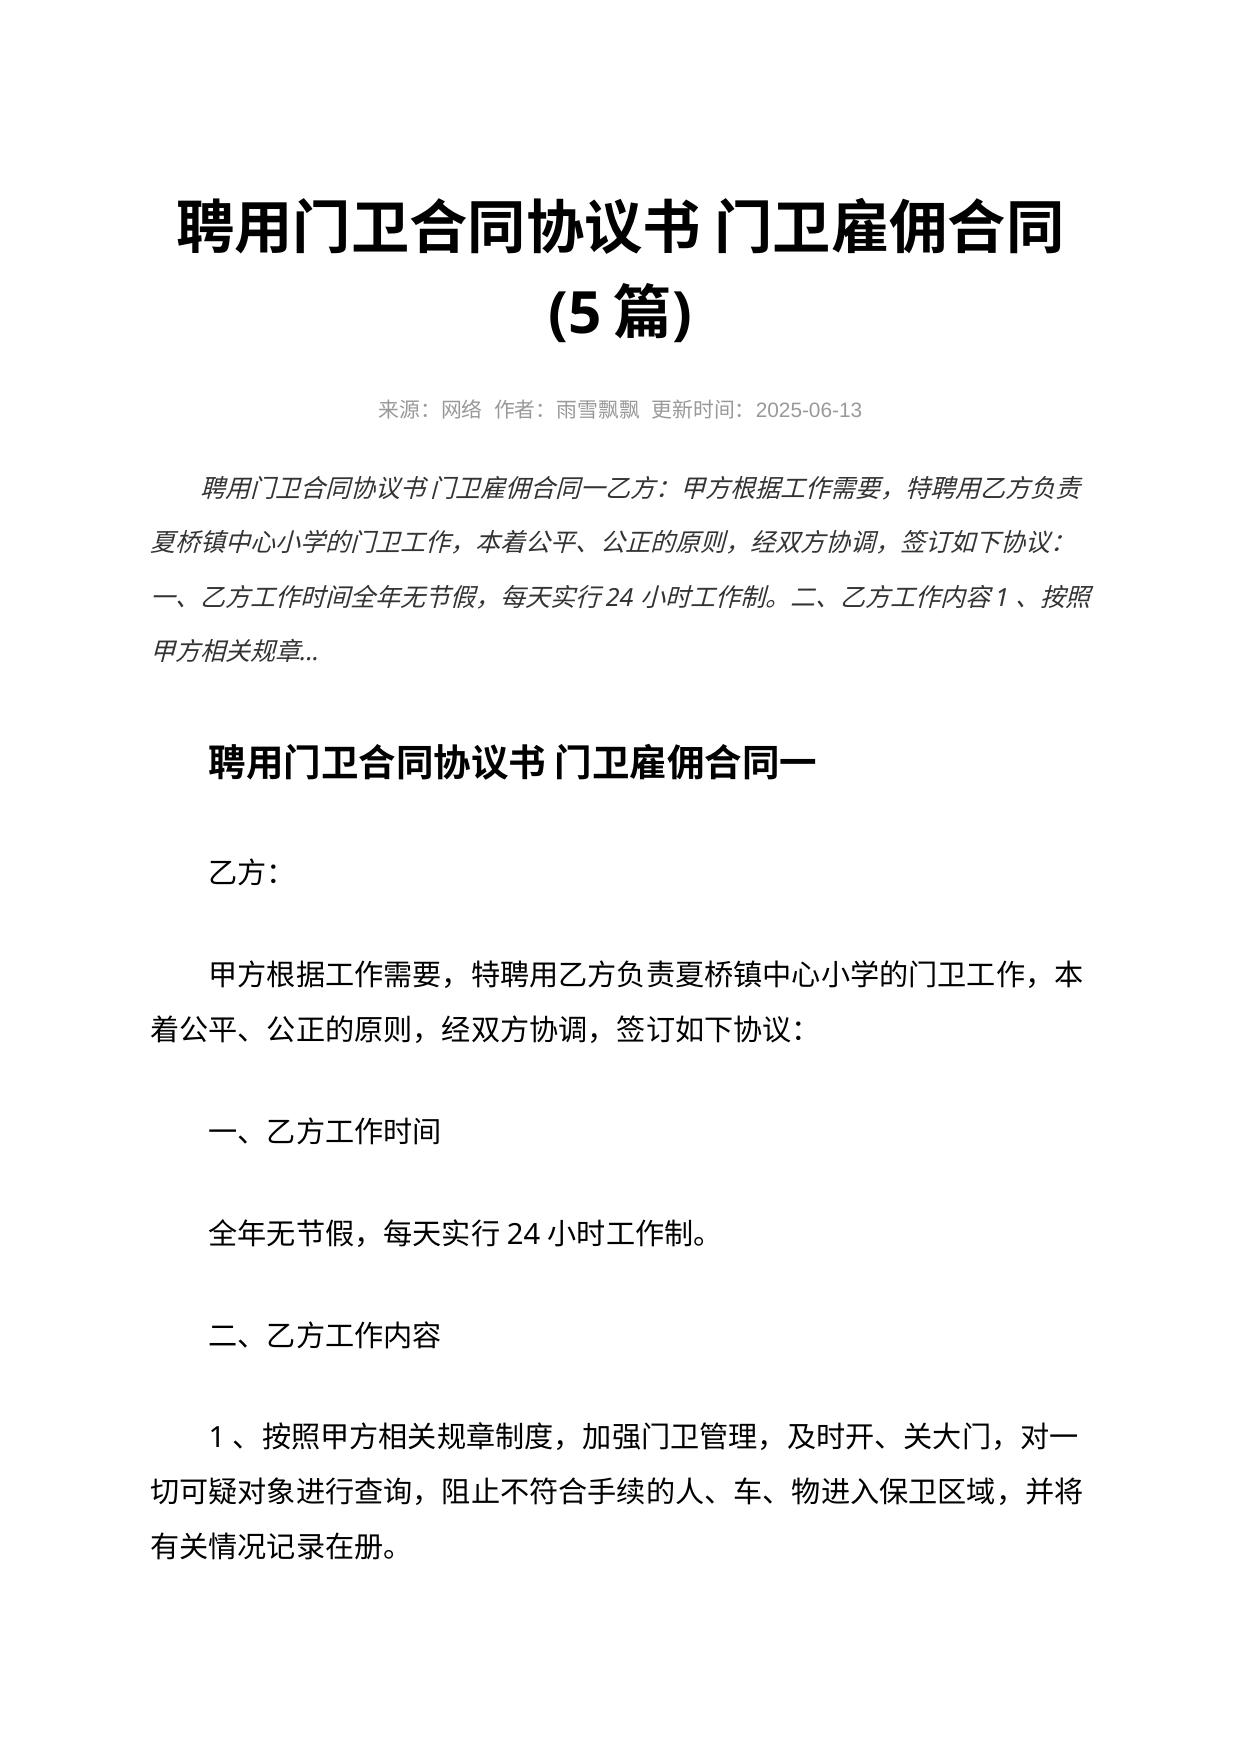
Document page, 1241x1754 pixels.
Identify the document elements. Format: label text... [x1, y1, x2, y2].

text 聘用门卫合同协议书 门卫雇佣合同一 [150, 733, 1090, 787]
text 乙方： [150, 850, 1090, 892]
text 1 、按照甲方相关规章制度，加强门卫管理，及时开、关大门，对一切可疑对象进行查询，阻止不符合手续的人、车、物进入保卫区域，并将有关情况记录在册。 [150, 1414, 1090, 1566]
text 聘用门卫合同协议书 门卫雇佣合同一乙方：甲方根据工作需要，特聘用乙方负责夏桥镇中心小学的门卫工作，本着公平、公正的原则，经双方协调，签订如下协议：一、乙方工作时间全年无节假，每天实行 24 小时工作制。二、乙方工作内容1 、按照甲方相关规章... [150, 468, 1090, 668]
subtitle 聘用门卫合同协议书 门卫雇佣合同(5篇) [150, 181, 1090, 351]
text 一、乙方工作时间 [150, 1108, 1090, 1151]
text 来源：网络 作者：雨雪飘飘 更新时间：2025-06-13 [150, 397, 1090, 421]
text 全年无节假，每天实行 24 小时工作制。 [150, 1210, 1090, 1253]
text 甲方根据工作需要，特聘用乙方负责夏桥镇中心小学的门卫工作，本着公平、公正的原则，经双方协调，签订如下协议： [150, 952, 1090, 1049]
text 二、乙方工作内容 [150, 1312, 1090, 1354]
